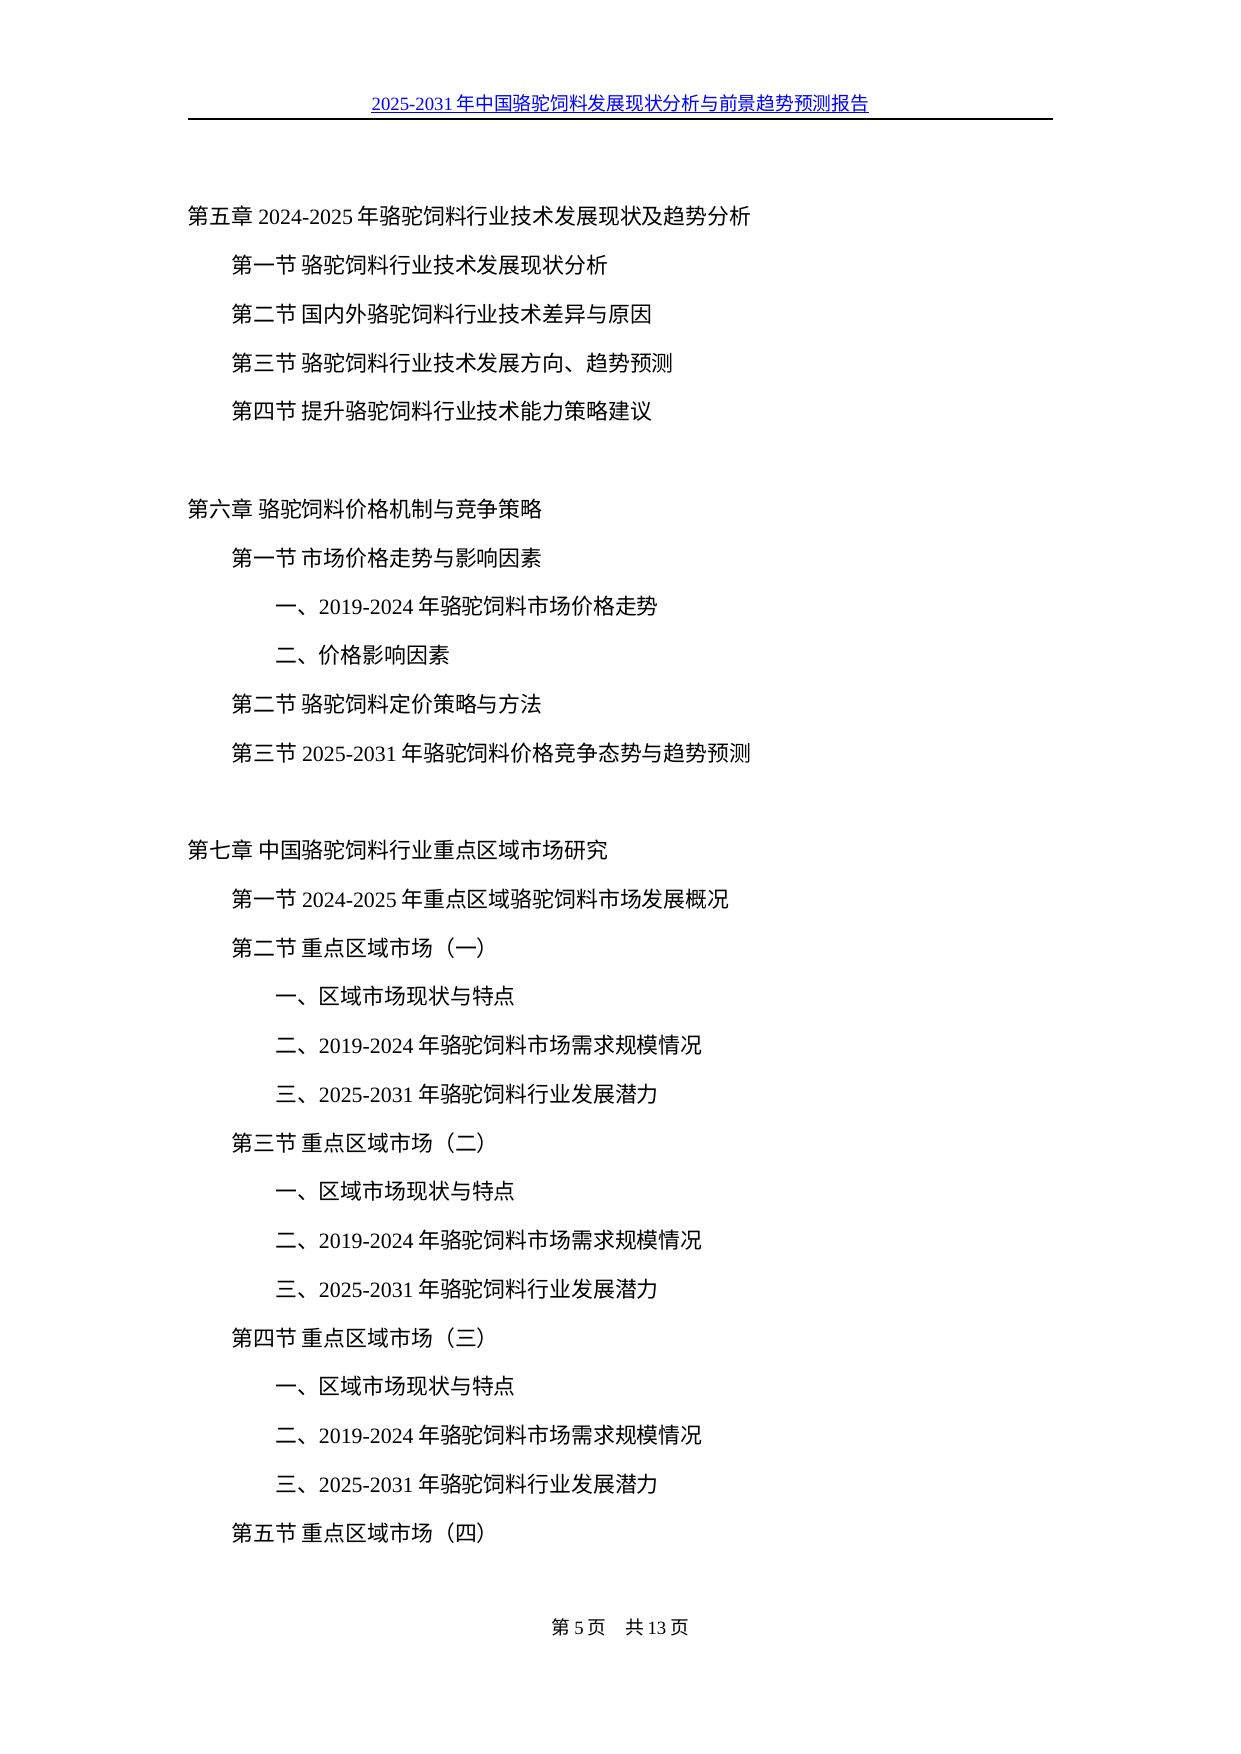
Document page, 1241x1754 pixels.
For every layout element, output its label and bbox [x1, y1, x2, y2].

text [187, 150, 1053, 1548]
